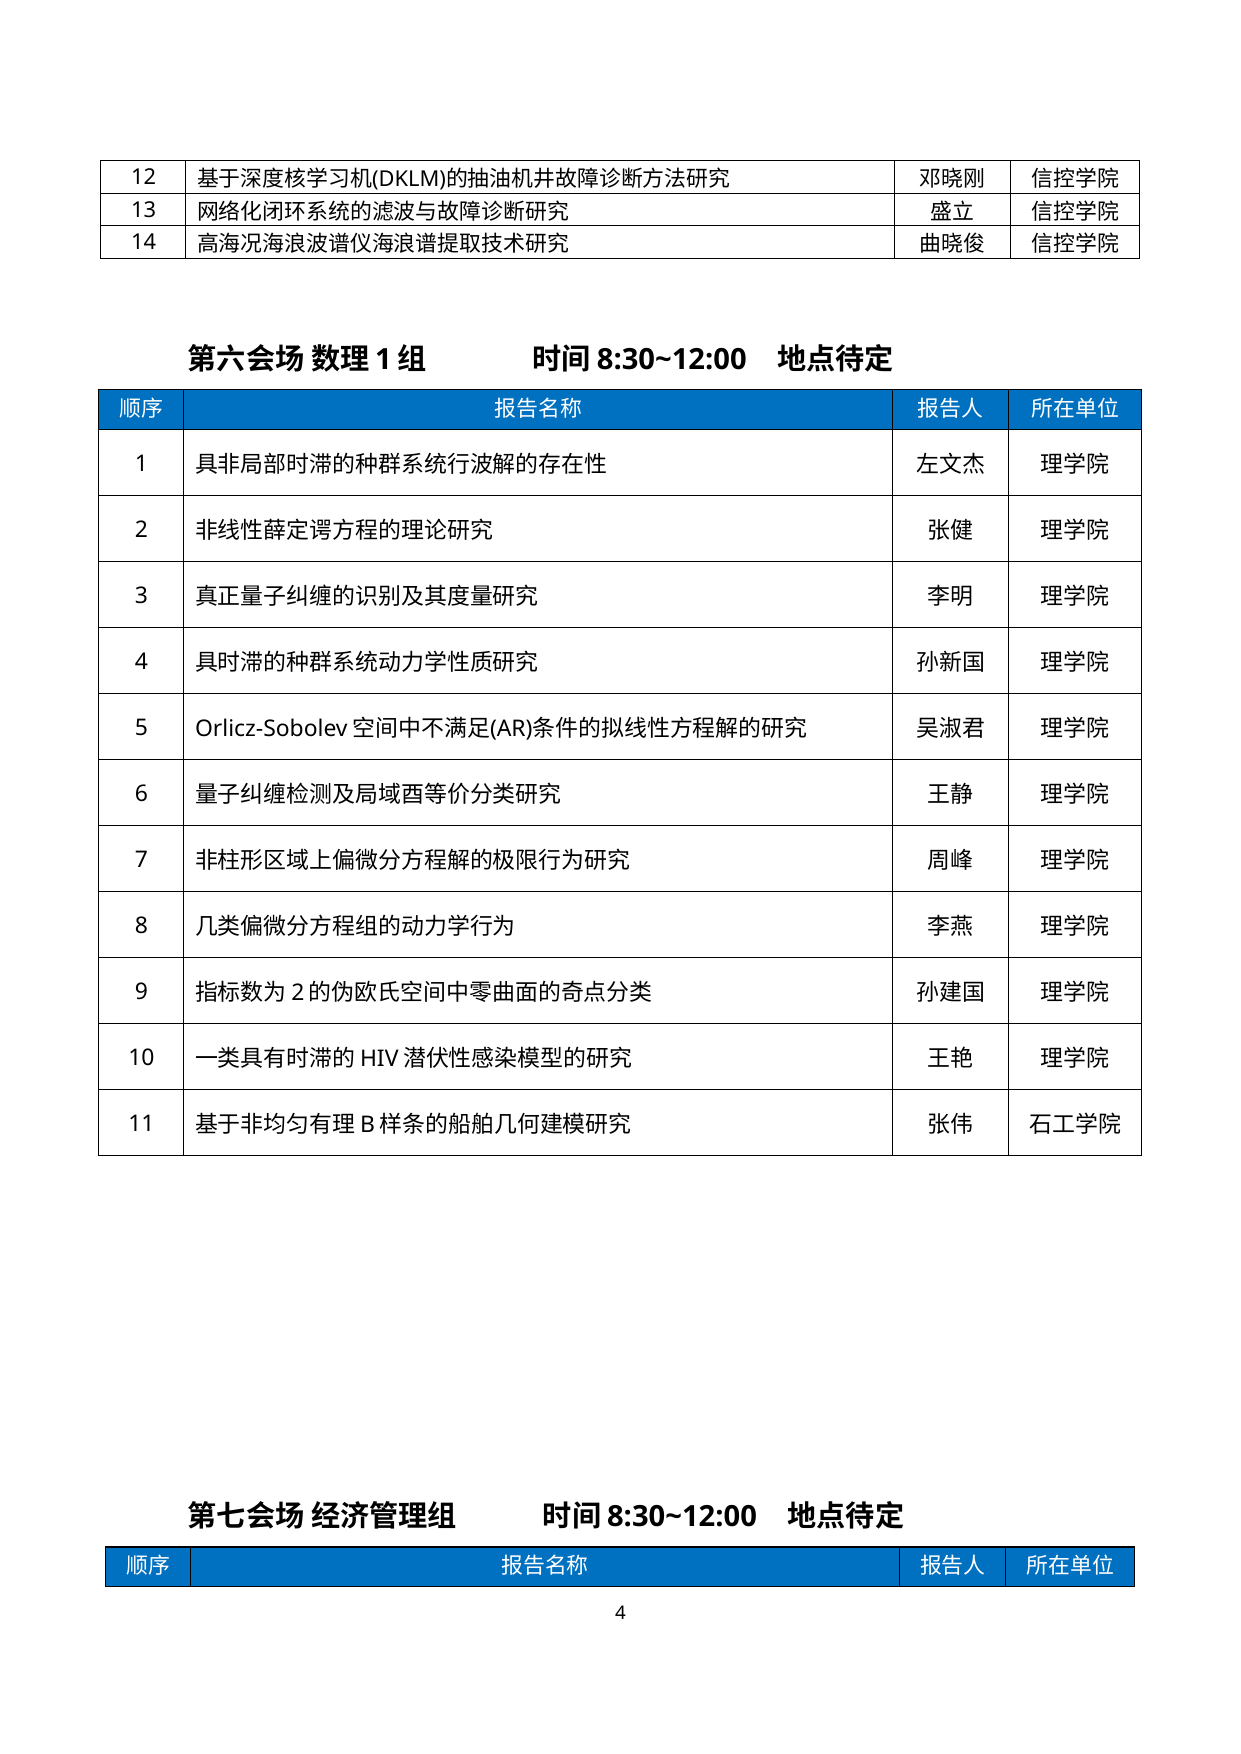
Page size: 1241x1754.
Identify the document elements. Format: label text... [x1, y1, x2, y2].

table_cell 5 [99, 694, 183, 759]
table_cell 10 [99, 1024, 183, 1089]
table_cell 曲晓俊 [895, 226, 1010, 258]
table_cell 吴淑君 [893, 694, 1008, 759]
table_cell 信控学院 [1011, 226, 1139, 258]
table_cell 指标数为2的伪欧氏空间中零曲面的奇点分类 [184, 958, 892, 1023]
table_header 报告名称 [191, 1548, 899, 1586]
table_cell 1 [99, 430, 183, 495]
table_cell 基于非均匀有理B样条的船舶几何建模研究 [184, 1090, 892, 1155]
table_cell Orlicz-Sobolev空间中不满足(AR)条件的拟线性方程解的研究 [184, 694, 892, 759]
table_cell 几类偏微分方程组的动力学行为 [184, 892, 892, 957]
table_cell 高海况海浪波谱仪海浪谱提取技术研究 [186, 226, 894, 258]
table_header 报告名称 [184, 390, 892, 429]
table_cell 信控学院 [1011, 194, 1139, 225]
table_cell 王静 [893, 760, 1008, 825]
table_cell 9 [99, 958, 183, 1023]
table_cell 盛立 [895, 194, 1010, 225]
table_cell 一类具有时滞的HIV潜伏性感染模型的研究 [184, 1024, 892, 1089]
table_cell 张健 [893, 496, 1008, 561]
table_cell 具非局部时滞的种群系统行波解的存在性 [184, 430, 892, 495]
table_cell 非线性薛定谔方程的理论研究 [184, 496, 892, 561]
table_header 顺序 [99, 390, 183, 429]
table_header 报告人 [893, 390, 1008, 429]
table_cell 孙新国 [893, 628, 1008, 693]
table_cell 3 [99, 562, 183, 627]
table_cell 信控学院 [1011, 161, 1139, 193]
table_cell 李燕 [893, 892, 1008, 957]
table_header 所在单位 [1006, 1548, 1134, 1586]
table_cell 李明 [893, 562, 1008, 627]
table_cell 理学院 [1009, 892, 1141, 957]
table_cell 孙建国 [893, 958, 1008, 1023]
table_cell 11 [99, 1090, 183, 1155]
table_cell 张伟 [893, 1090, 1008, 1155]
table_cell 理学院 [1009, 430, 1141, 495]
table_cell 王艳 [893, 1024, 1008, 1089]
table_cell 基于深度核学习机(DKLM)的抽油机井故障诊断方法研究 [186, 161, 894, 193]
table_cell 8 [99, 892, 183, 957]
table_cell 理学院 [1009, 826, 1141, 891]
table_header 顺序 [106, 1548, 190, 1586]
table_cell 2 [99, 496, 183, 561]
text 第六会场 数理1组 时间8:30~12:00 地点待定 [187, 324, 1053, 389]
table_cell 理学院 [1009, 496, 1141, 561]
table_cell 理学院 [1009, 562, 1141, 627]
text 第七会场 经济管理组 时间8:30~12:00 地点待定 [187, 1481, 1053, 1546]
table_cell 理学院 [1009, 694, 1141, 759]
table_cell 量子纠缠检测及局域酉等价分类研究 [184, 760, 892, 825]
table_cell 真正量子纠缠的识别及其度量研究 [184, 562, 892, 627]
table_cell 非柱形区域上偏微分方程解的极限行为研究 [184, 826, 892, 891]
table_cell 14 [101, 226, 185, 258]
table_header 报告人 [900, 1548, 1005, 1586]
table_cell 理学院 [1009, 760, 1141, 825]
table_cell 理学院 [1009, 958, 1141, 1023]
table_cell 13 [101, 194, 185, 225]
table_cell 周峰 [893, 826, 1008, 891]
table_cell 7 [99, 826, 183, 891]
table_cell 具时滞的种群系统动力学性质研究 [184, 628, 892, 693]
table_cell 4 [99, 628, 183, 693]
table_cell 理学院 [1009, 628, 1141, 693]
table_cell 邓晓刚 [895, 161, 1010, 193]
table_cell 石工学院 [1009, 1090, 1141, 1155]
table_header 所在单位 [1009, 390, 1141, 429]
table_cell 理学院 [1009, 1024, 1141, 1089]
table_cell 12 [101, 161, 185, 193]
table_cell 网络化闭环系统的滤波与故障诊断研究 [186, 194, 894, 225]
table_cell 6 [99, 760, 183, 825]
table_cell 左文杰 [893, 430, 1008, 495]
